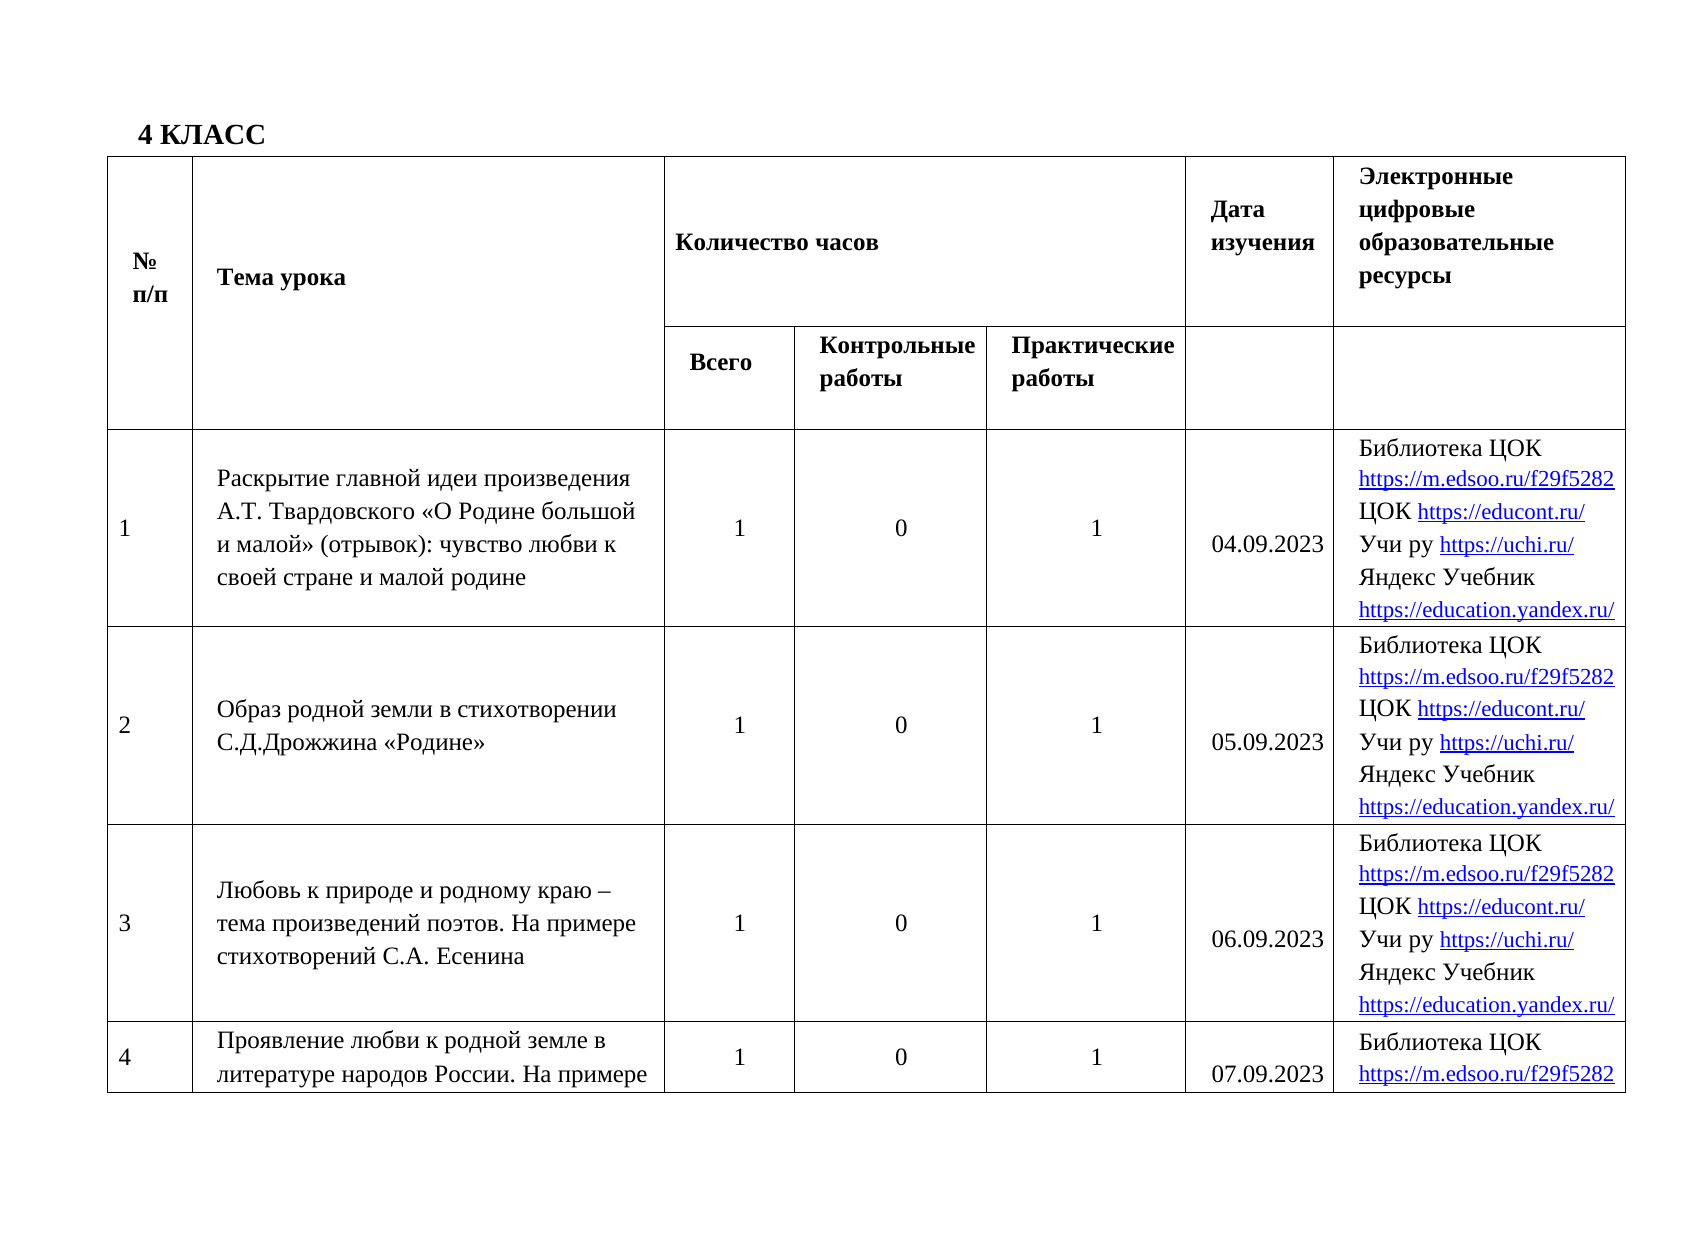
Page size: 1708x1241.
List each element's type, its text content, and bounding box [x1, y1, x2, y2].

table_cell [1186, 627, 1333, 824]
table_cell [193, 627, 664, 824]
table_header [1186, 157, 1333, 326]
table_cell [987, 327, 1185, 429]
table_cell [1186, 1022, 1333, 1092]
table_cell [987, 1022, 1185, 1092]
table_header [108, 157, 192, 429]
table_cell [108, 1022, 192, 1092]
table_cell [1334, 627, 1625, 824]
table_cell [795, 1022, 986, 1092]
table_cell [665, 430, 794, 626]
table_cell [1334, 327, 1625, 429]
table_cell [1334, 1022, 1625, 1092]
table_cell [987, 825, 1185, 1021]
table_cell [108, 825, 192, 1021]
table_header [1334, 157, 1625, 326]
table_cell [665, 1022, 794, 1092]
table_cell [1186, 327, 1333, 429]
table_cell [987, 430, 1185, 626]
list КЛАСС [138, 117, 1663, 151]
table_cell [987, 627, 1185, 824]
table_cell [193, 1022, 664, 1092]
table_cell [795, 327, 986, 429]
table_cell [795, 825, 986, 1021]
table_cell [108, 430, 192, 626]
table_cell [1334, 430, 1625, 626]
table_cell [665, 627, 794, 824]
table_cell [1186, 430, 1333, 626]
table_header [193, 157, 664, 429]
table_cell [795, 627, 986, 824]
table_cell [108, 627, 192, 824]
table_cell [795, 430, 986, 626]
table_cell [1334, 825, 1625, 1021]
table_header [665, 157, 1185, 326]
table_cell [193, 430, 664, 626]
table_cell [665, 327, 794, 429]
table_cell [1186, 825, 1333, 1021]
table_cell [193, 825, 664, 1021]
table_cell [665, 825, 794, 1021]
